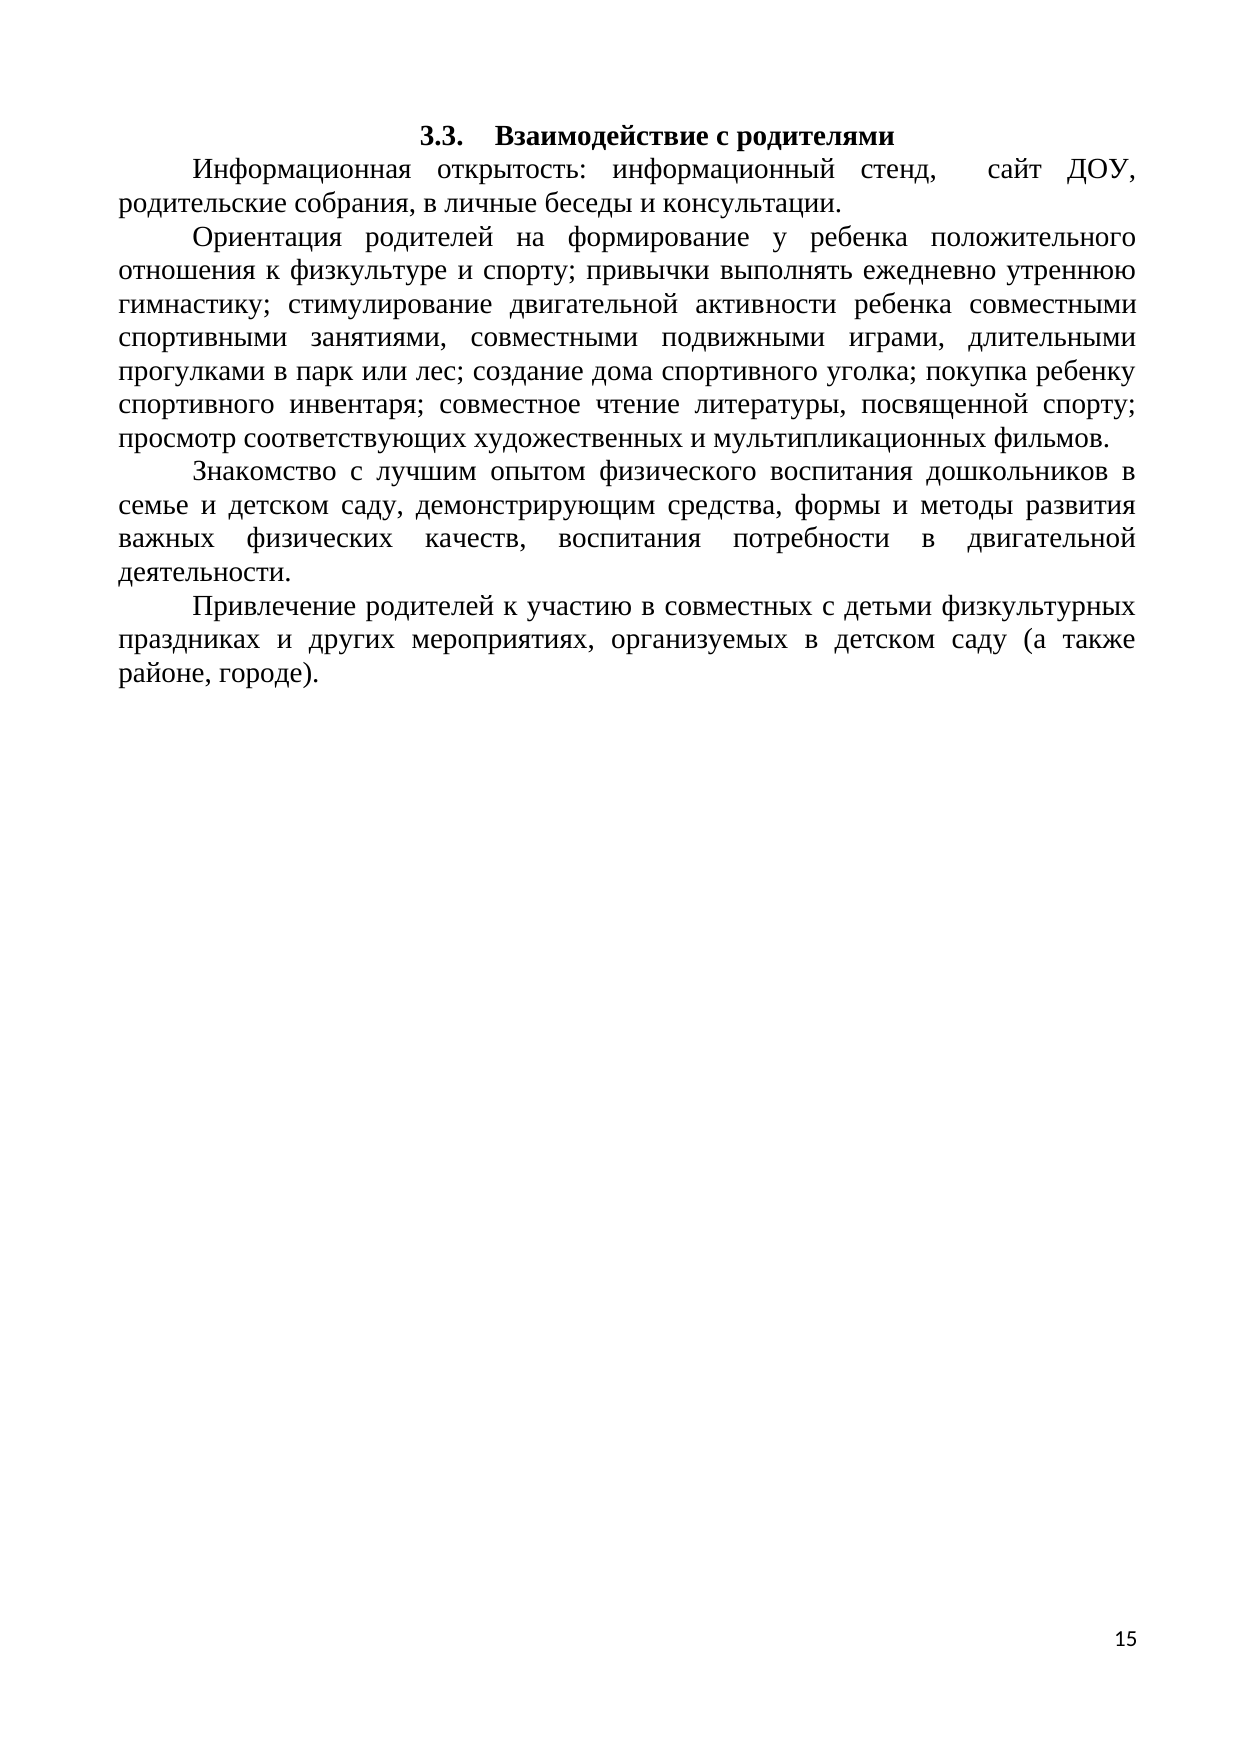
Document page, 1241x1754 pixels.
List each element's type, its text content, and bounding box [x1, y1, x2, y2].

list Взаимодействие с родителями [177, 118, 1137, 152]
text Знакомство с лучшим опытом физического воспитания дошкольников в семье и детском саду, демонстрирующим средства, формы и методы развития важных физических качеств, воспитания потребности в двигательной деятельности. [118, 453, 1137, 588]
text Информационная открытость: информационный стенд, сайт ДОУ, родительские собрания, в личные беседы и консультации. [118, 152, 1137, 219]
text Привлечение родителей к участию в совместных с детьми физкультурных праздниках и других мероприятиях, организуемых в детском саду (а также районе, городе). [118, 588, 1137, 688]
text Ориентация родителей на формирование у ребенка положительного отношения к физкультуре и спорту; привычки выполнять ежедневно утреннюю гимнастику; стимулирование двигательной активности ребенка совместными спортивными занятиями, совместными подвижными играми, длительными прогулками в парк или лес; создание дома спортивного уголка; покупка ребенку спортивного инвентаря; совместное чтение литературы, посвященной спорту; просмотр соответствующих художественных и мультипликационных фильмов. [118, 219, 1137, 453]
